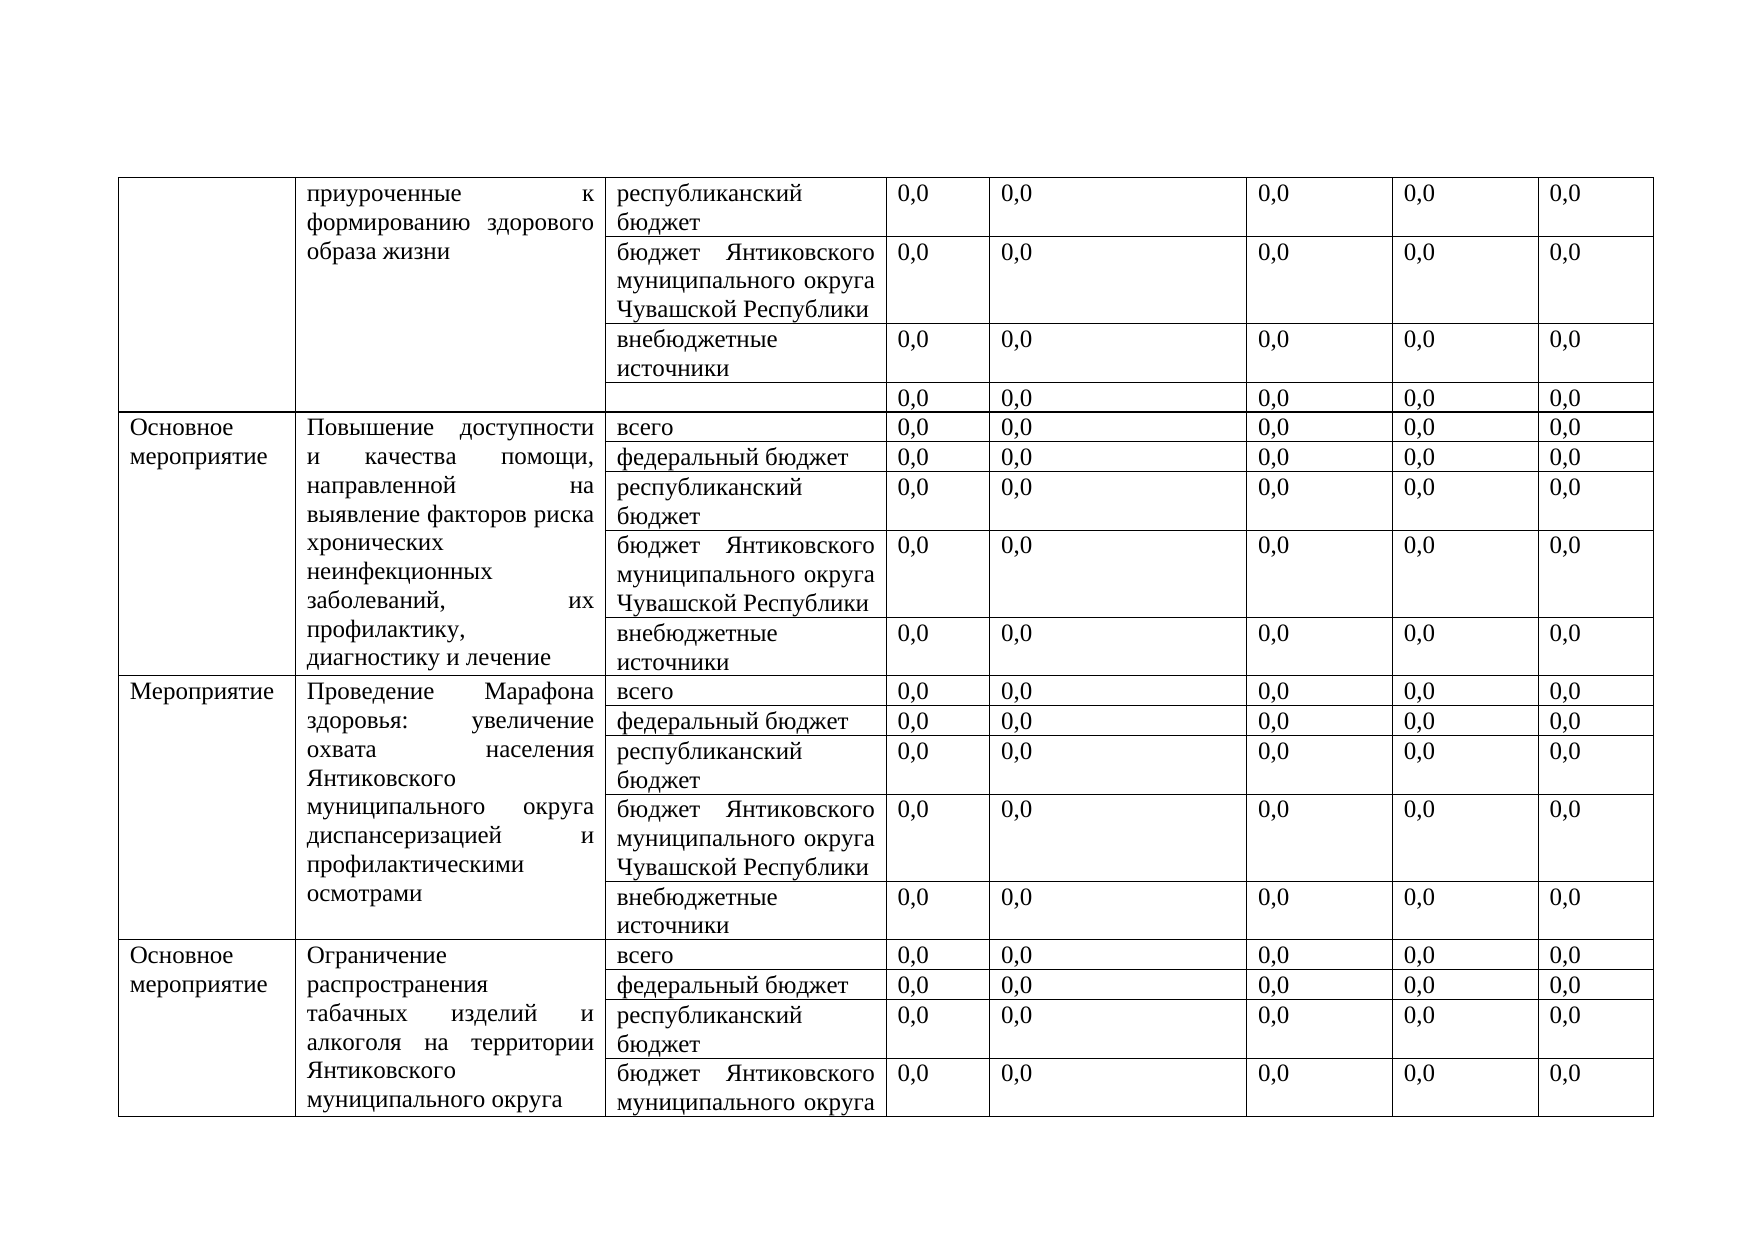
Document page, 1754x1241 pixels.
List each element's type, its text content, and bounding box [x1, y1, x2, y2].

table_cell 0,0 [1393, 676, 1538, 705]
table_cell 0,0 [887, 383, 989, 411]
table_cell 0,0 [990, 706, 1246, 735]
table_cell Основное мероприятие [119, 940, 295, 1116]
table_cell 0,0 [1247, 706, 1392, 735]
table_cell 0,0 [1247, 472, 1392, 529]
table_cell 0,0 [887, 795, 989, 881]
table_cell 0,0 [1539, 882, 1653, 939]
table_cell республиканский бюджет [606, 472, 886, 529]
table_cell 0,0 [1247, 795, 1392, 881]
table_cell 0,0 [1539, 970, 1653, 999]
table_cell 0,0 [1539, 472, 1653, 529]
table_cell 0,0 [990, 237, 1246, 323]
table_cell 0,0 [990, 472, 1246, 529]
table_cell 0,0 [990, 618, 1246, 675]
table_cell 0,0 [990, 383, 1246, 411]
table_cell 0,0 [1247, 1000, 1392, 1057]
table_cell 0,0 [1247, 442, 1392, 471]
table_cell 0,0 [1393, 383, 1538, 411]
table_cell 0,0 [1539, 795, 1653, 881]
table_cell республиканский бюджет [606, 178, 886, 236]
table_cell 0,0 [1247, 940, 1392, 969]
table_cell 0,0 [1247, 237, 1392, 323]
table_cell 0,0 [1539, 324, 1653, 382]
table_cell 0,0 [1393, 1059, 1538, 1116]
table_cell 0,0 [887, 1059, 989, 1116]
table_cell 0,0 [1247, 676, 1392, 705]
table_cell 0,0 [887, 324, 989, 382]
table_cell [606, 383, 886, 411]
table_cell 0,0 [1393, 178, 1538, 236]
table_cell 0,0 [990, 1059, 1246, 1116]
table_cell 0,0 [1539, 178, 1653, 236]
table_cell 0,0 [1539, 237, 1653, 323]
table_cell 0,0 [990, 970, 1246, 999]
table_cell 0,0 [887, 970, 989, 999]
table_cell 0,0 [887, 676, 989, 705]
table_cell 0,0 [1539, 1000, 1653, 1057]
table_cell 0,0 [1393, 940, 1538, 969]
table_cell 0,0 [887, 940, 989, 969]
table_cell 0,0 [887, 178, 989, 236]
table_cell 0,0 [1393, 442, 1538, 471]
table_cell 0,0 [990, 413, 1246, 441]
table_cell 0,0 [990, 676, 1246, 705]
table_cell 0,0 [1539, 706, 1653, 735]
table_cell 0,0 [1247, 531, 1392, 617]
table_cell 0,0 [990, 882, 1246, 939]
table_cell 0,0 [1247, 383, 1392, 411]
table_cell всего [606, 940, 886, 969]
table_cell Повышение доступности и качества помощи, направленной на выявление факторов риска хронических неинфекционных заболеваний, их профилактику, диагностику и лечение [296, 413, 605, 675]
table_cell бюджет Янтиковского муниципального округа Чувашской Республики [606, 531, 886, 617]
table_cell 0,0 [990, 736, 1246, 793]
table_cell 0,0 [990, 795, 1246, 881]
table_cell 0,0 [1393, 795, 1538, 881]
table_cell бюджет Янтиковского муниципального округа Чувашской Республики [606, 237, 886, 323]
table_cell 0,0 [990, 940, 1246, 969]
table_cell 0,0 [1393, 882, 1538, 939]
table_cell всего [606, 413, 886, 441]
table_cell 0,0 [1393, 706, 1538, 735]
table_cell 0,0 [990, 178, 1246, 236]
table_cell 0,0 [1539, 383, 1653, 411]
table_cell 0,0 [887, 1000, 989, 1057]
table_cell федеральный бюджет [606, 706, 886, 735]
table_cell 0,0 [1393, 970, 1538, 999]
table_cell 0,0 [990, 531, 1246, 617]
table_cell 0,0 [1247, 736, 1392, 793]
table_cell 0,0 [1539, 676, 1653, 705]
table_cell Мероприятие [119, 676, 295, 939]
table_cell 0,0 [990, 442, 1246, 471]
table_cell 0,0 [887, 706, 989, 735]
table_cell 0,0 [887, 413, 989, 441]
table_cell 0,0 [1539, 618, 1653, 675]
table_cell 0,0 [887, 882, 989, 939]
table_cell 0,0 [1247, 970, 1392, 999]
table_cell 0,0 [1393, 324, 1538, 382]
table_cell 0,0 [1393, 413, 1538, 441]
table_cell 0,0 [1393, 237, 1538, 323]
table_cell 0,0 [1539, 1059, 1653, 1116]
table_cell внебюджетные источники [606, 882, 886, 939]
table_cell 0,0 [1539, 442, 1653, 471]
table_cell 0,0 [1539, 940, 1653, 969]
table_cell 0,0 [1247, 178, 1392, 236]
table_cell 0,0 [1393, 618, 1538, 675]
table_cell 0,0 [1393, 1000, 1538, 1057]
table_cell 0,0 [1247, 1059, 1392, 1116]
table_cell 0,0 [1539, 413, 1653, 441]
table_cell внебюджетные источники [606, 324, 886, 382]
table_cell внебюджетные источники [606, 618, 886, 675]
table_cell 0,0 [1393, 531, 1538, 617]
table_cell всего [606, 676, 886, 705]
table_cell 0,0 [1247, 618, 1392, 675]
table_cell 0,0 [1393, 472, 1538, 529]
table_cell 0,0 [990, 324, 1246, 382]
table_cell 0,0 [1247, 324, 1392, 382]
table_cell 0,0 [1247, 882, 1392, 939]
table_cell федеральный бюджет [606, 970, 886, 999]
table_cell 0,0 [887, 531, 989, 617]
table_cell Проведение Марафона здоровья: увеличение охвата населения Янтиковского муниципального округа диспансеризацией и профилактическими осмотрами [296, 676, 605, 939]
table_cell 0,0 [1539, 531, 1653, 617]
table_cell республиканский бюджет [606, 736, 886, 793]
table_cell бюджет Янтиковского муниципального округа Чувашской Республики [606, 795, 886, 881]
table_cell 0,0 [887, 736, 989, 793]
table_cell 0,0 [1539, 736, 1653, 793]
table_cell 0,0 [887, 237, 989, 323]
table_cell 0,0 [1247, 413, 1392, 441]
table_cell федеральный бюджет [606, 442, 886, 471]
table_cell Ограничение распространения табачных изделий и алкоголя на территории Янтиковского муниципального округа [296, 940, 605, 1116]
table_cell Основное мероприятие [119, 413, 295, 675]
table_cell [606, 1059, 886, 1116]
table_cell 0,0 [887, 472, 989, 529]
table_cell 0,0 [1393, 736, 1538, 793]
table_cell 0,0 [990, 1000, 1246, 1057]
table_cell 0,0 [887, 618, 989, 675]
table_cell республиканский бюджет [606, 1000, 886, 1057]
table_cell 0,0 [887, 442, 989, 471]
